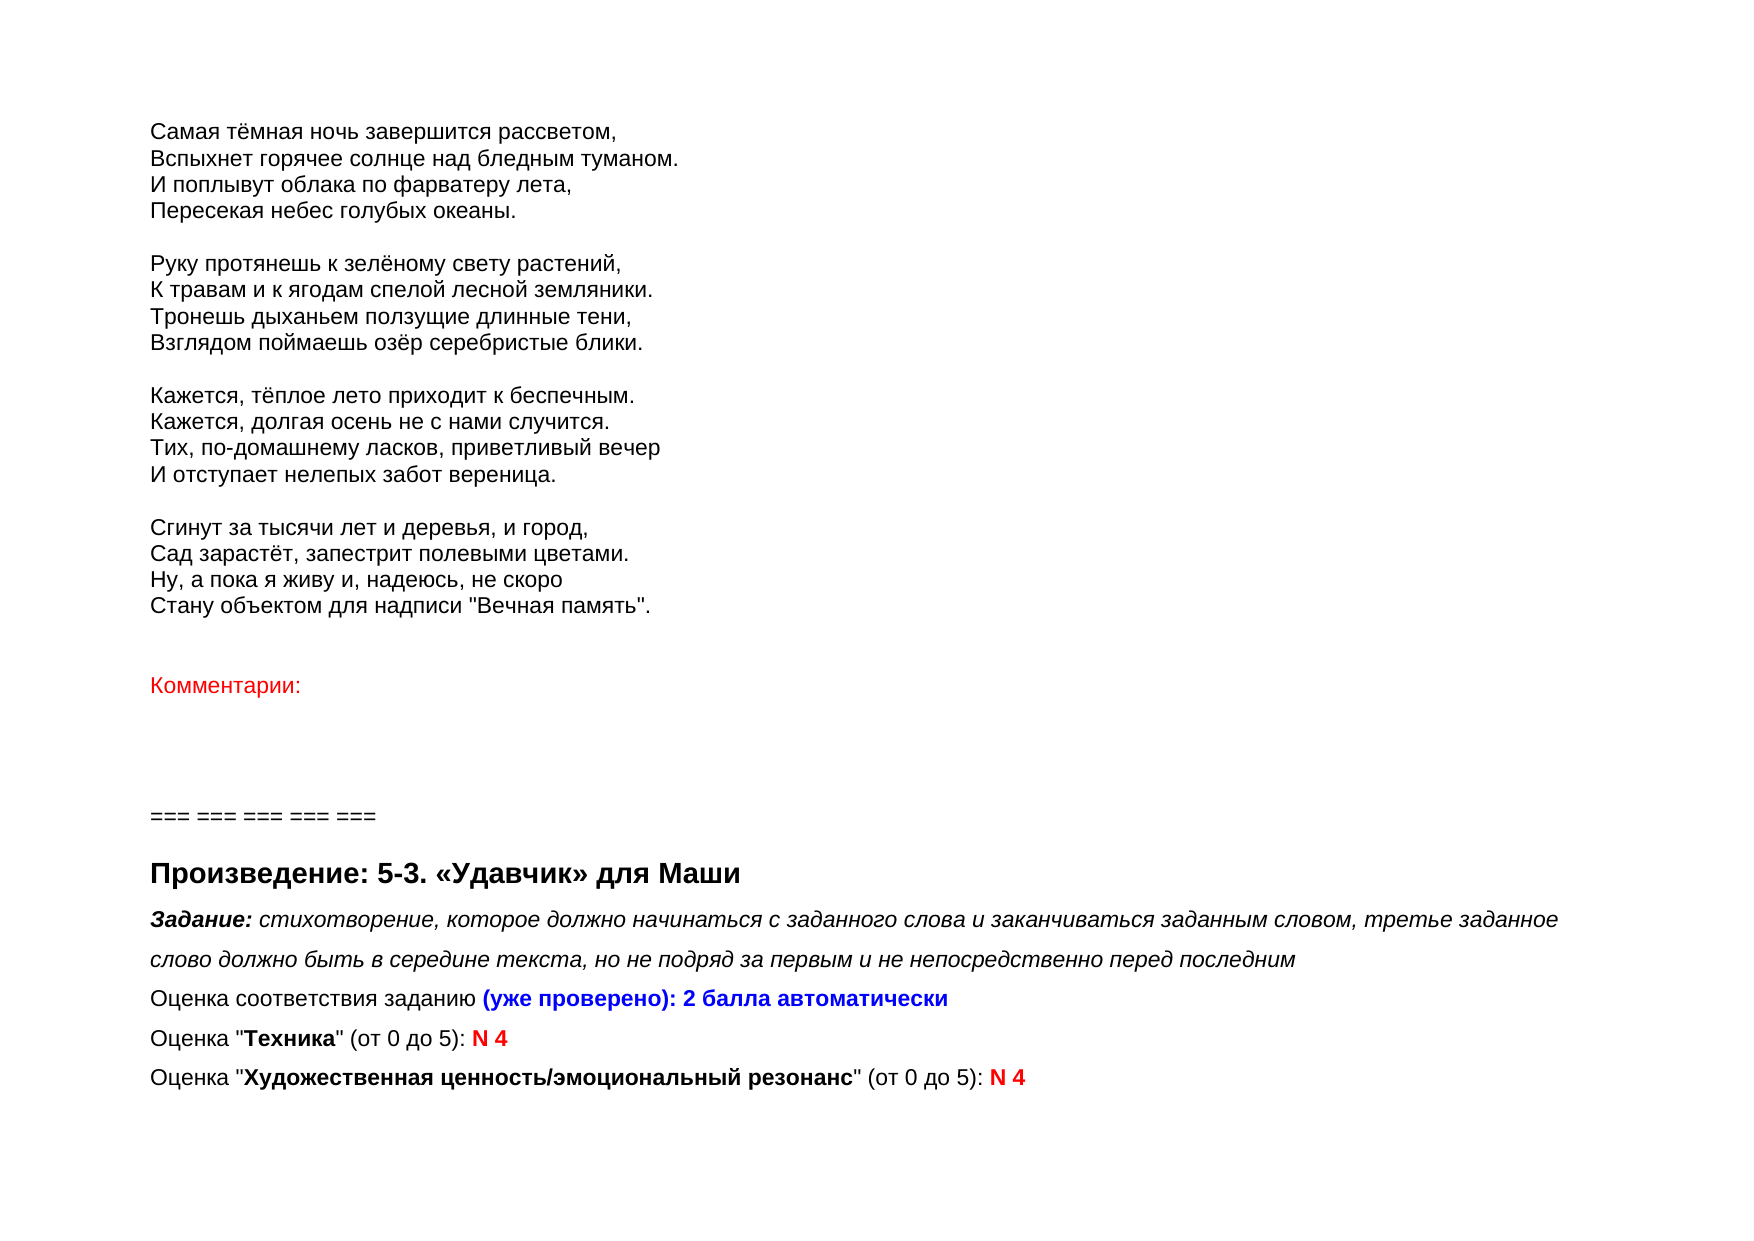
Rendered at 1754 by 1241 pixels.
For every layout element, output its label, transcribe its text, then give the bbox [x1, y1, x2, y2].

text Задание: стихотворение, которое должно начинаться с заданного слова и заканчиваться заданным словом, третье заданное слово должно быть в середине текста, но не подряд за первым и не непосредственно перед последним [150, 906, 1604, 972]
text Взглядом поймаешь озёр серебристые блики. [150, 329, 1604, 355]
text И поплывут облака по фарватеру лета, [150, 171, 1604, 197]
text Стану объектом для надписи "Вечная память". [150, 592, 1604, 619]
text Комментарии: [150, 672, 1604, 698]
text Оценка соответствия заданию (уже проверено): 2 балла автоматически [150, 985, 1604, 1012]
text Самая тёмная ночь завершится рассветом, [150, 118, 1604, 144]
text Тронешь дыханьем ползущие длинные тени, [150, 303, 1604, 329]
text Сгинут за тысячи лет и деревья, и город, [150, 513, 1604, 540]
text Руку протянешь к зелёному свету растений, [150, 250, 1604, 276]
text Пересекая небес голубых океаны. [150, 197, 1604, 223]
text Произведение: 5-3. «Удавчик» для Маши [150, 856, 1604, 889]
text Тих, по-домашнему ласков, приветливый вечер [150, 434, 1604, 461]
text Оценка "Художественная ценность/эмоциональный резонанс" (от 0 до 5): N 4 [150, 1064, 1604, 1091]
text Ну, а пока я живу и, надеюсь, не скоро [150, 566, 1604, 592]
text === === === === === [150, 803, 1604, 830]
text Вспыхнет горячее солнце над бледным туманом. [150, 144, 1604, 171]
text Оценка "Техника" (от 0 до 5): N 4 [150, 1025, 1604, 1051]
text Кажется, тёплое лето приходит к беспечным. [150, 382, 1604, 408]
text Сад зарастёт, запестрит полевыми цветами. [150, 540, 1604, 566]
text К травам и к ягодам спелой лесной земляники. [150, 276, 1604, 303]
text И отступает нелепых забот вереница. [150, 461, 1604, 487]
text Кажется, долгая осень не с нами случится. [150, 408, 1604, 434]
